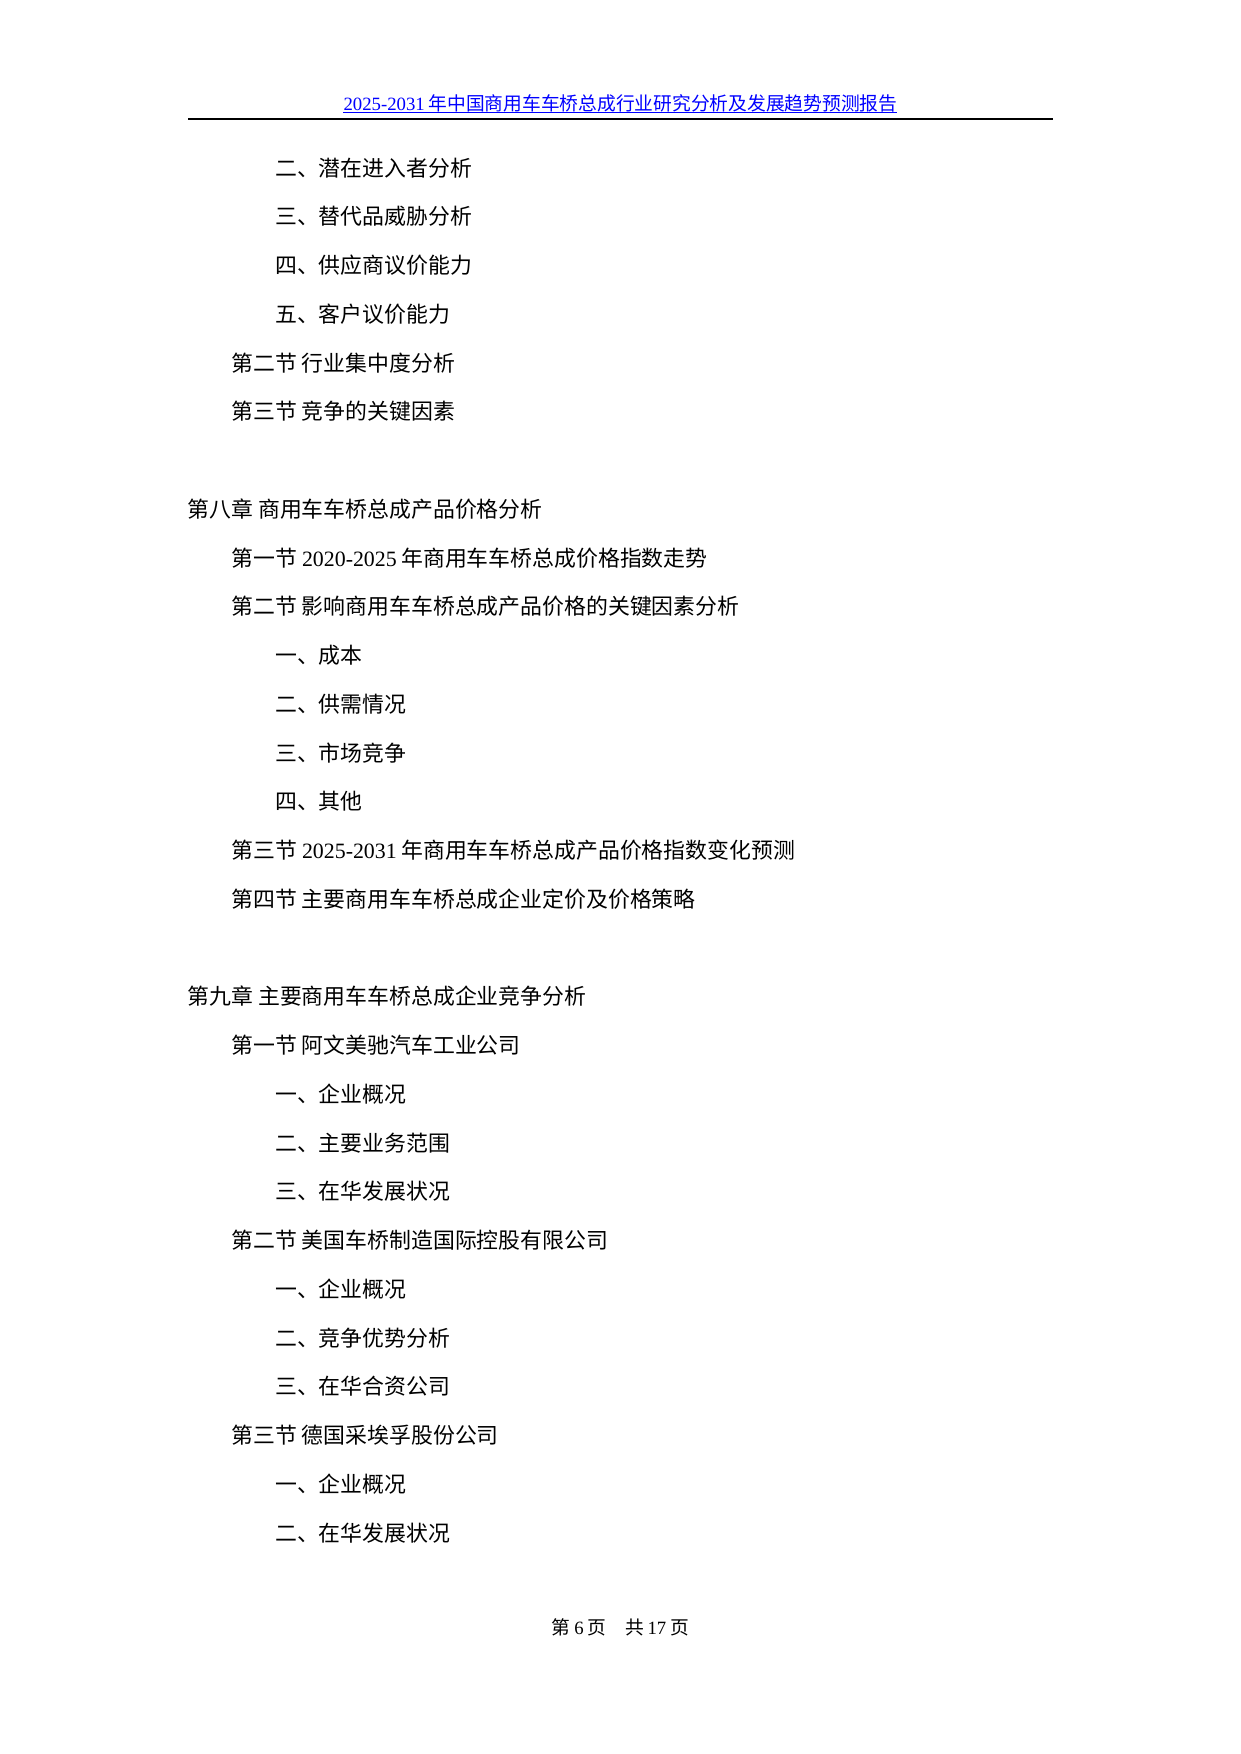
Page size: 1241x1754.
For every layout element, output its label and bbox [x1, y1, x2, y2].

text [187, 150, 1053, 1548]
